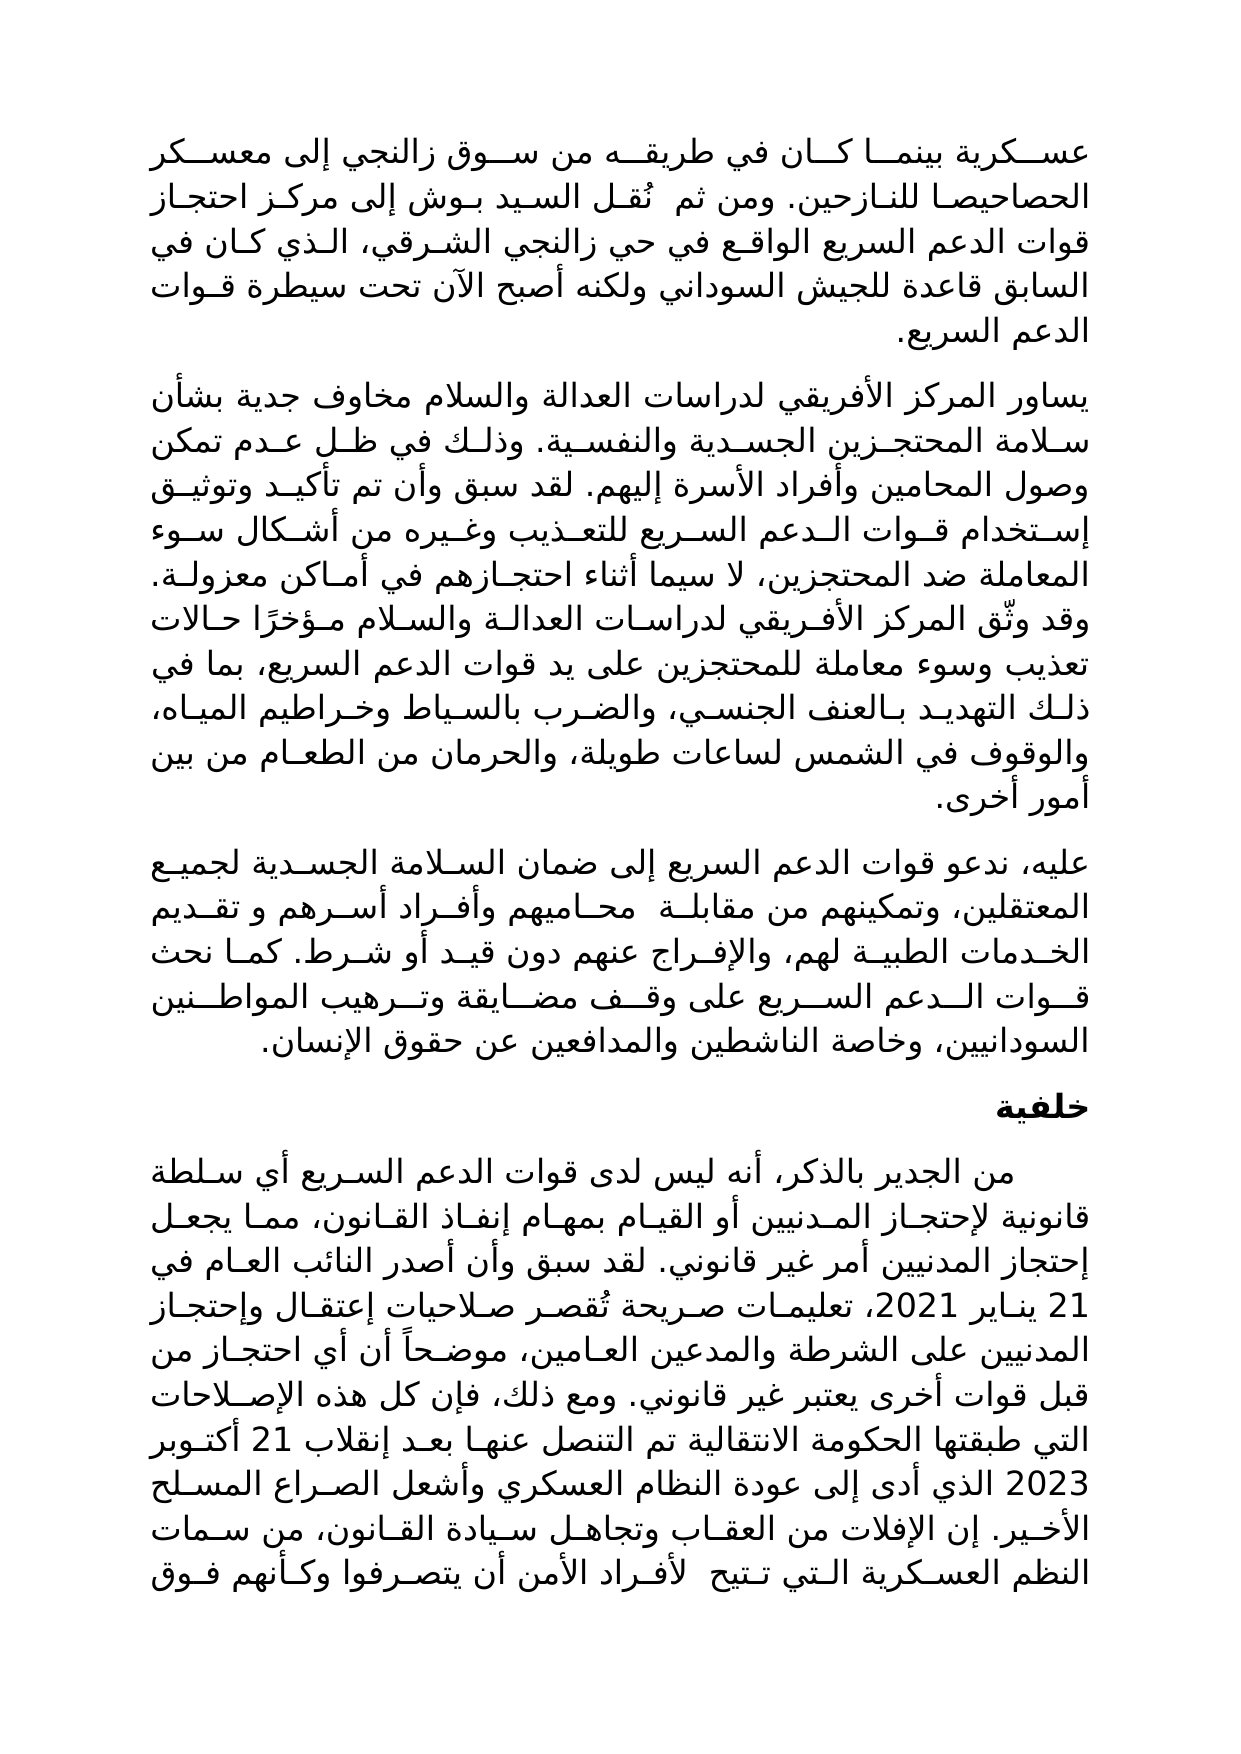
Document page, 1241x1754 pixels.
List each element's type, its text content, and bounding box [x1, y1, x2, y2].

text يساور المركز الأفريقي لدراسات العدالة والسلام مخاوف جدية بشأن سلامة المحتجزين الجسدية والنفسية. وذلك في ظل عدم تمكن وصول المحامين وأفراد الأسرة إليهم. لقد سبق وأن تم تأكيد وتوثيق إستخدام قوات الدعم السريع للتعذيب وغيره من أشكال سوء المعاملة ضد المحتجزين، لا سيما أثناء احتجازهم في أماكن معزولة. وقد وثّق المركز الأفريقي لدراسات العدالة والسلام مؤخرًا حالات تعذيب وسوء معاملة للمحتجزين على يد قوات الدعم السريع، بما في ذلك التهديد بالعنف الجنسي، والضرب بالسياط وخراطيم المياه، والوقوف في الشمس لساعات طويلة، والحرمان من الطعام من بين أمور أخرى. [150, 377, 1090, 817]
text خلفية [150, 1087, 1090, 1126]
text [150, 133, 1090, 350]
text عليه، ندعو قوات الدعم السريع إلى ضمان السلامة الجسدية لجميع المعتقلين، وتمكينهم من مقابلة محاميهم وأفراد أسرهم و تقديم الخدمات الطبية لهم، والإفراج عنهم دون قيد أو شرط. كما نحث قوات الدعم السريع على وقف مضايقة وترهيب المواطنين السودانيين، وخاصة الناشطين والمدافعين عن حقوق الإنسان. [150, 843, 1090, 1061]
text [150, 1152, 1090, 1593]
